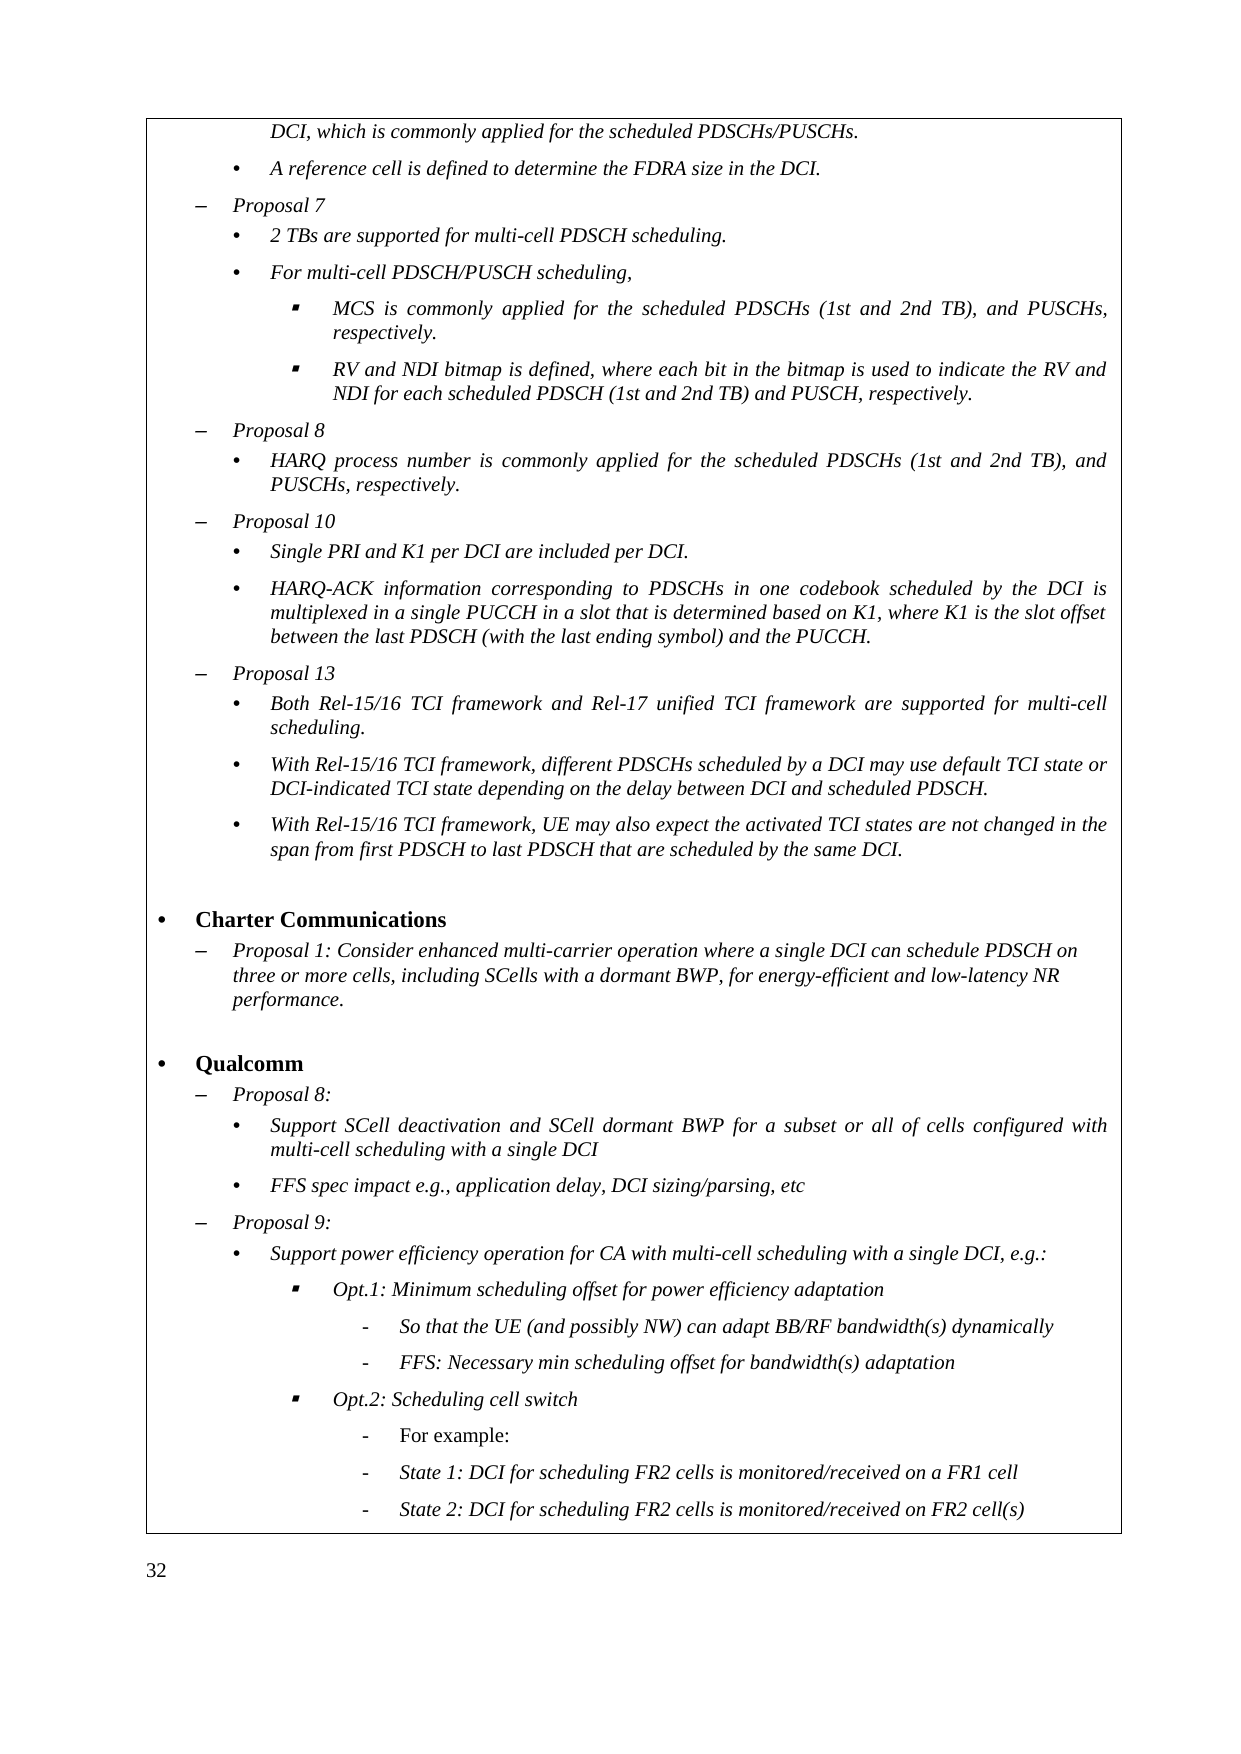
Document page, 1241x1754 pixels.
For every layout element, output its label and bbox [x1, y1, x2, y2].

table_header [147, 119, 1121, 1533]
